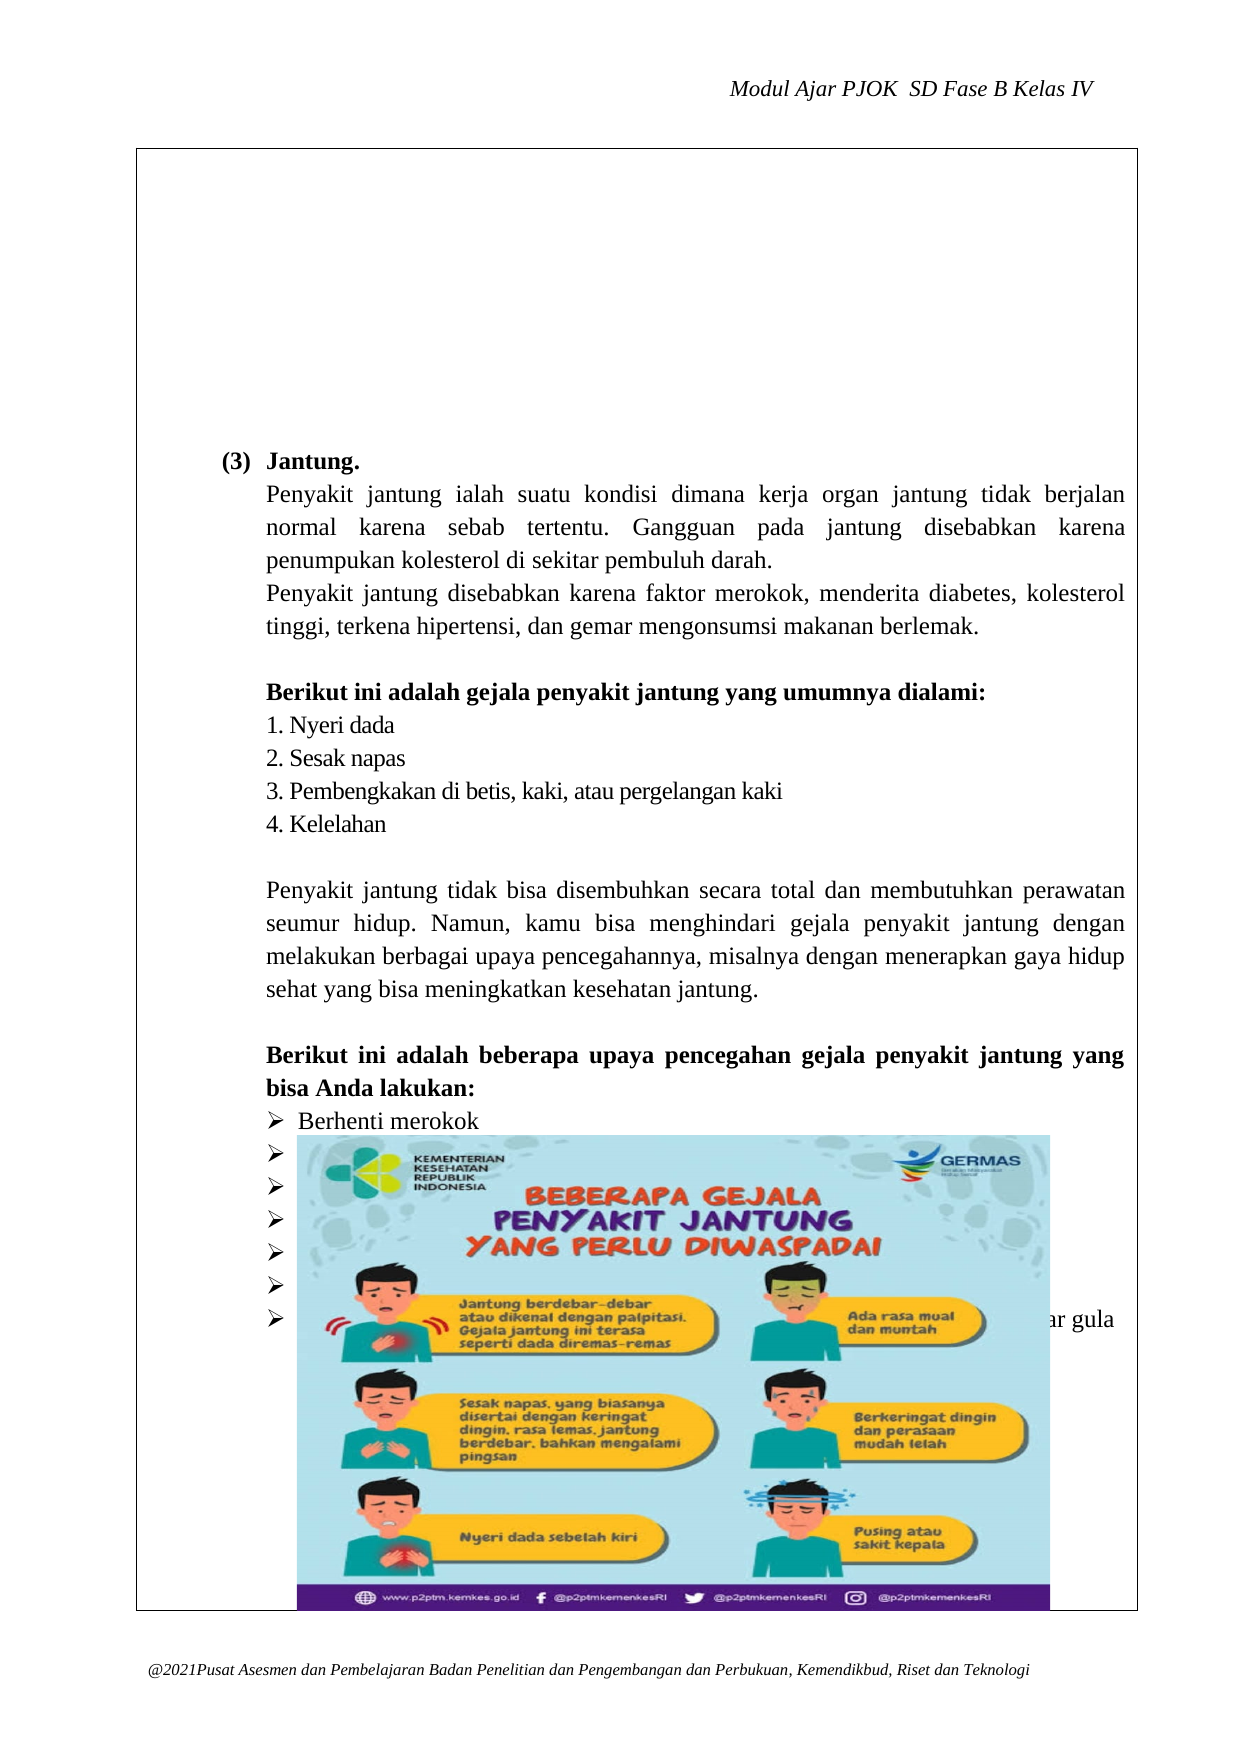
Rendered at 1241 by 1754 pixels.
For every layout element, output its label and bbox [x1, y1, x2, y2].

picture [296, 1135, 1050, 1611]
table_cell [137, 149, 1137, 1610]
